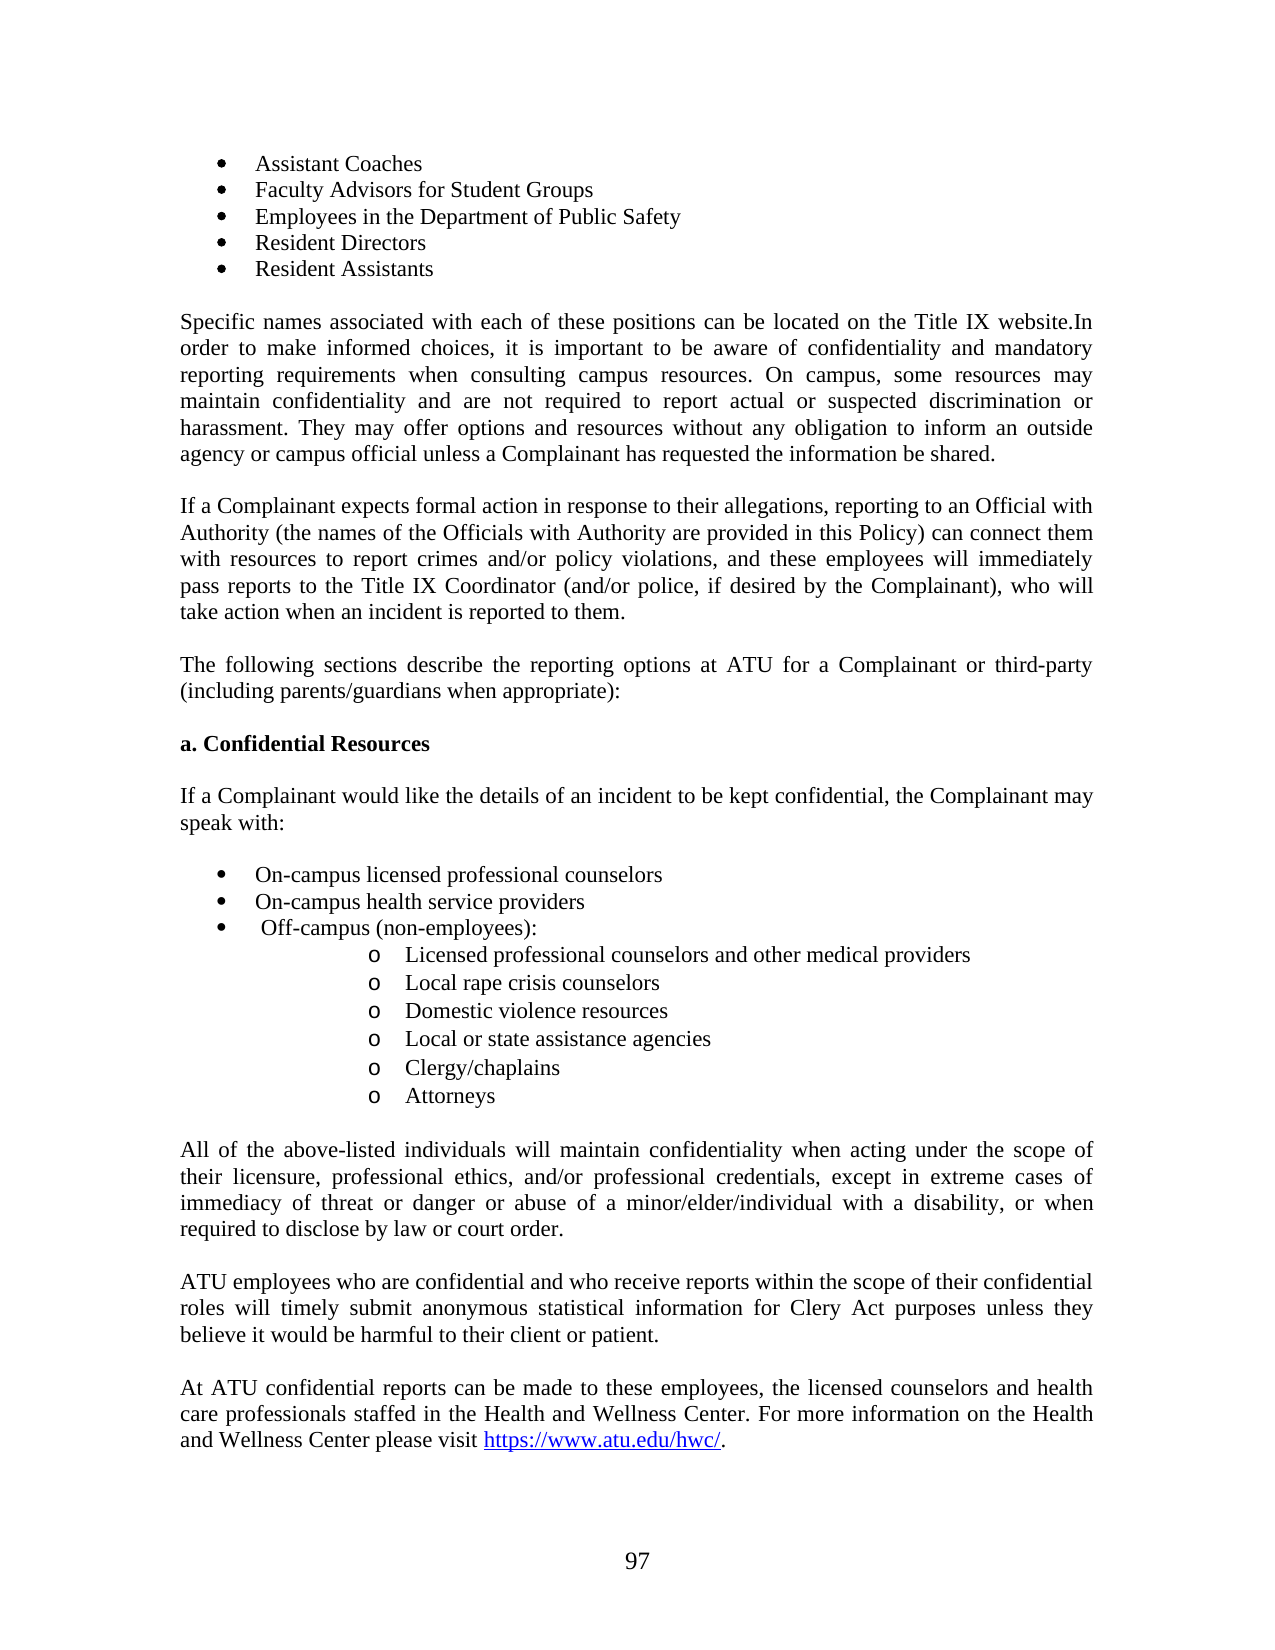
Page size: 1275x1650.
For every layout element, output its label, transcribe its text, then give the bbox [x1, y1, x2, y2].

text The following sections describe the reporting options at ATU for a Complainant or third-party (including parents/guardians when appropriate): [180, 651, 1095, 703]
list On-campus health service providers [217, 888, 1095, 914]
text If a Complainant would like the details of an incident to be kept confidential, the Complainant may speak with: [180, 782, 1095, 835]
list Clergy/chaplains [367, 1053, 1095, 1082]
list Assistant Coaches [217, 150, 1095, 176]
list Resident Assistants [217, 255, 1095, 282]
text At ATU confidential reports can be made to these employees, the licensed counselors and health care professionals staffed in the Health and Wellness Center. For more information on the Health and Wellness Center please visit https://www.atu.edu/hwc/. [180, 1373, 1095, 1453]
list Domestic violence resources [367, 997, 1095, 1025]
list On-campus licensed professional counselors [217, 862, 1095, 888]
list Local or state assistance agencies [367, 1025, 1095, 1053]
list Employees in the Department of Public Safety [217, 203, 1095, 229]
text All of the above-listed individuals will maintain confidentiality when acting under the scope of their licensure, professional ethics, and/or professional credentials, except in extreme cases of immediacy of threat or danger or abuse of a minor/elder/individual with a disability, or when required to disclose by law or court order. [180, 1136, 1095, 1242]
text ATU employees who are confidential and who receive reports within the scope of their confidential roles will timely submit anonymous statistical information for Clery Act purposes unless they believe it would be harmful to their client or patient. [180, 1268, 1095, 1347]
list Local rape crisis counselors [367, 969, 1095, 997]
text If a Complainant expects formal action in response to their allegations, reporting to an Official with Authority (the names of the Officials with Authority are provided in this Policy) can connect them with resources to report crimes and/or policy violations, and these employees will immediately pass reports to the Title IX Coordinator (and/or police, if desired by the Complainant), who will take action when an incident is reported to them. [180, 493, 1095, 624]
list Attorneys [367, 1082, 1095, 1110]
text a. Confidential Resources [180, 730, 1095, 756]
list Faculty Advisors for Student Groups [217, 176, 1095, 203]
list Off-campus (non-employees): [217, 914, 1095, 941]
list Resident Directors [217, 229, 1095, 255]
list Licensed professional counselors and other medical providers [367, 941, 1095, 969]
text Specific names associated with each of these positions can be located on the Title IX website.In order to make informed choices, it is important to be aware of confidentiality and mandatory reporting requirements when consulting campus resources. On campus, some resources may maintain confidentiality and are not required to report actual or suspected discrimination or harassment. They may offer options and resources without any obligation to inform an outside agency or campus official unless a Complainant has requested the information be shared. [180, 308, 1095, 466]
